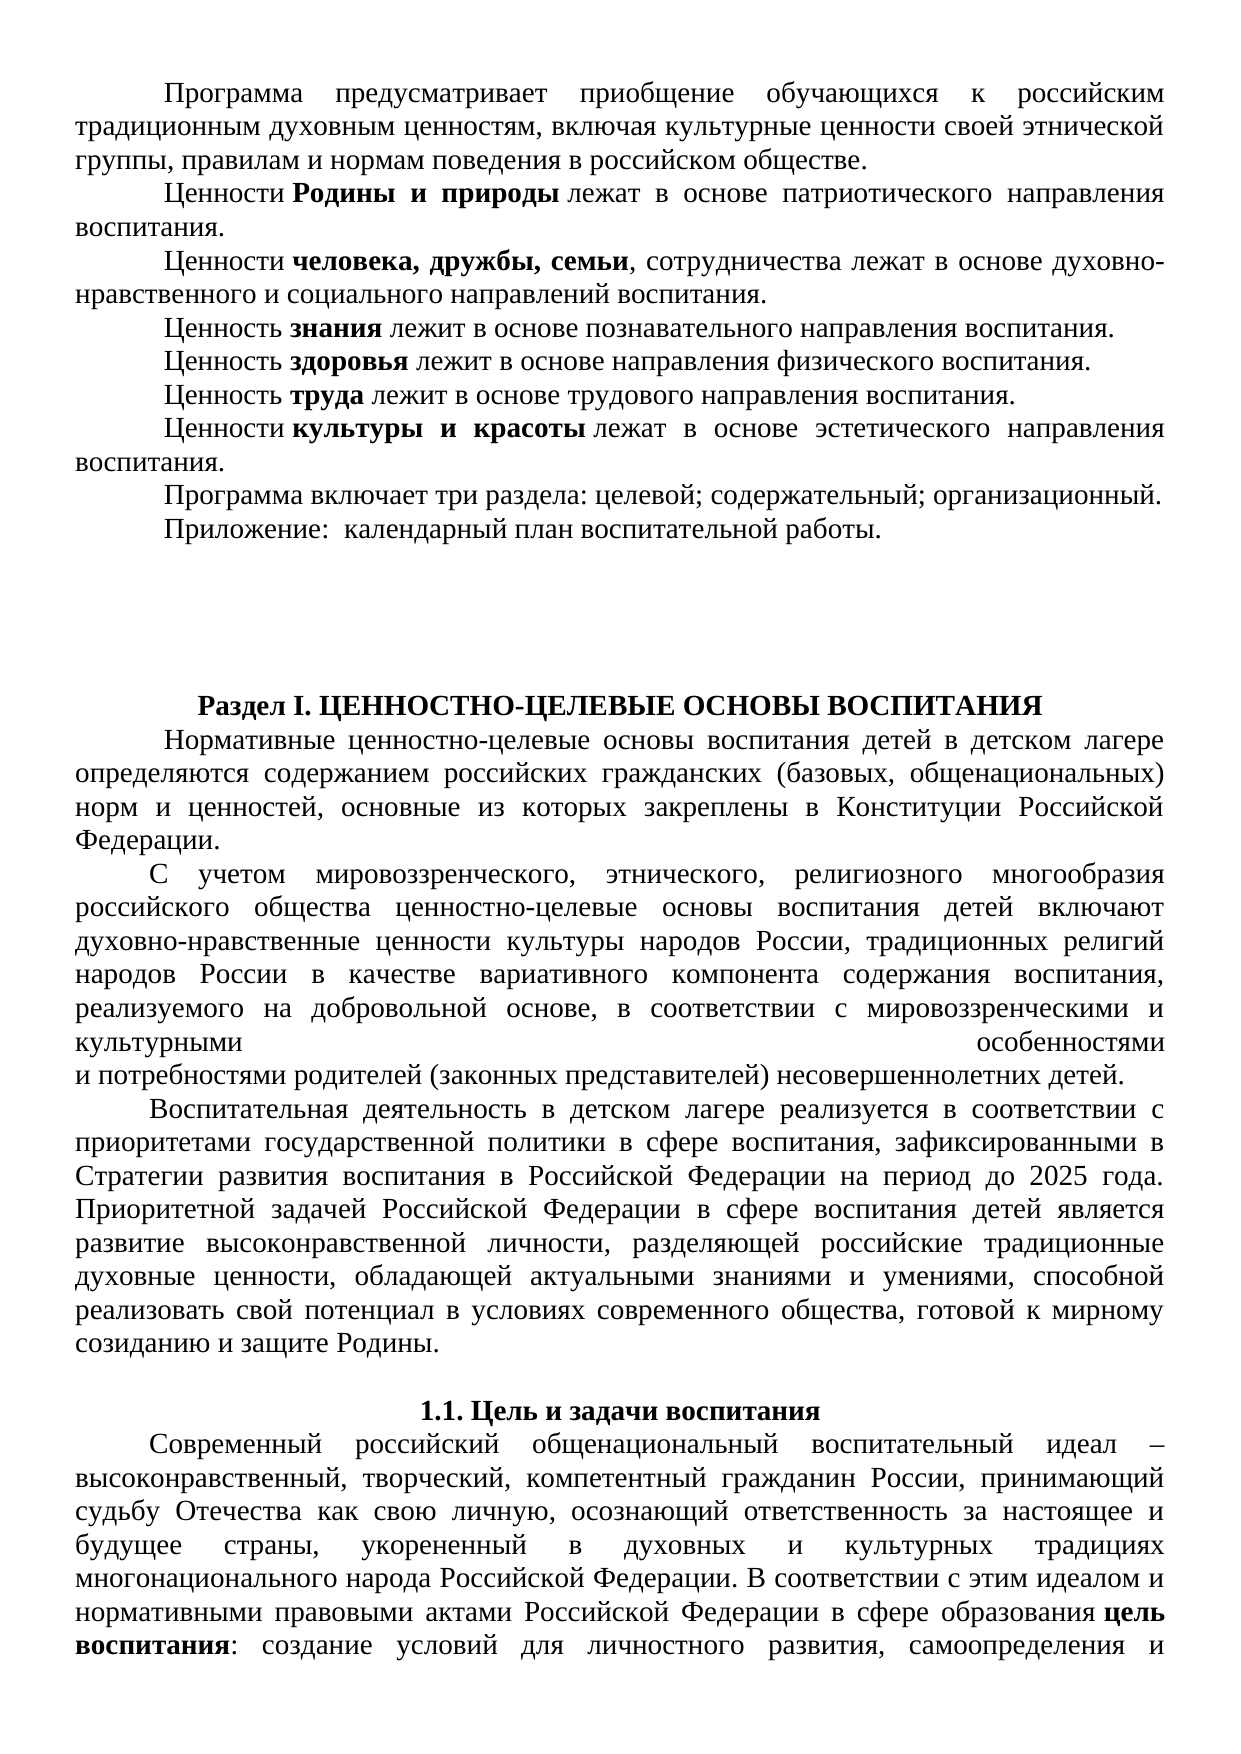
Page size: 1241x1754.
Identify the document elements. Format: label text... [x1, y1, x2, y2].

text Воспитательная деятельность в детском лагере реализуется в соответствии с приоритетами государственной политики в сфере воспитания, зафиксированными в Стратегии развития воспитания в Российской Федерации на период до 2025 года. Приоритетной задачей Российской Федерации в сфере воспитания детей является развитие высоконравственной личности, разделяющей российские традиционные духовные ценности, обладающей актуальными знаниями и умениями, способной реализовать свой потенциал в условиях современного общества, готовой к мирному созиданию и защите Родины. [75, 1091, 1165, 1359]
text Ценность знания лежит в основе познавательного направления воспитания. [75, 310, 1165, 343]
text Ценности человека, дружбы, семьи, сотрудничества лежат в основе духовно-нравственного и социального направлений воспитания. [75, 243, 1165, 310]
text Нормативные ценностно-целевые основы воспитания детей в детском лагере определяются содержанием российских гражданских (базовых, общенациональных) норм и ценностей, основные из которых закреплены в Конституции Российской Федерации. [75, 722, 1165, 856]
text Ценности культуры и красоты лежат в основе эстетического направления воспитания. [75, 410, 1165, 477]
text Ценности Родины и природы лежат в основе патриотического направления воспитания. [75, 176, 1165, 243]
text С учетом мировоззренческого, этнического, религиозного многообразия российского общества ценностно-целевые основы воспитания детей включают духовно-нравственные ценности культуры народов России, традиционных религий народов России в качестве вариативного компонента содержания воспитания, реализуемого на добровольной основе, в соответствии с мировоззренческими и культурными особенностями и потребностями родителей (законных представителей) несовершеннолетних детей. [75, 856, 1165, 1091]
text Программа предусматривает приобщение обучающихся к российским традиционным духовным ценностям, включая культурные ценности своей этнической группы, правилам и нормам поведения в российском обществе. [75, 75, 1165, 176]
text Приложение: календарный план воспитательной работы. [75, 511, 1165, 544]
text Программа включает три раздела: целевой; содержательный; организационный. [75, 477, 1165, 511]
text Ценность труда лежит в основе трудового направления воспитания. [75, 377, 1165, 410]
text Раздел I. ЦЕННОСТНО-ЦЕЛЕВЫЕ ОСНОВЫ ВОСПИТАНИЯ [75, 688, 1165, 722]
text Ценность здоровья лежит в основе направления физического воспитания. [75, 343, 1165, 377]
text 1.1. Цель и задачи воспитания [75, 1393, 1165, 1426]
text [75, 1426, 1165, 1661]
